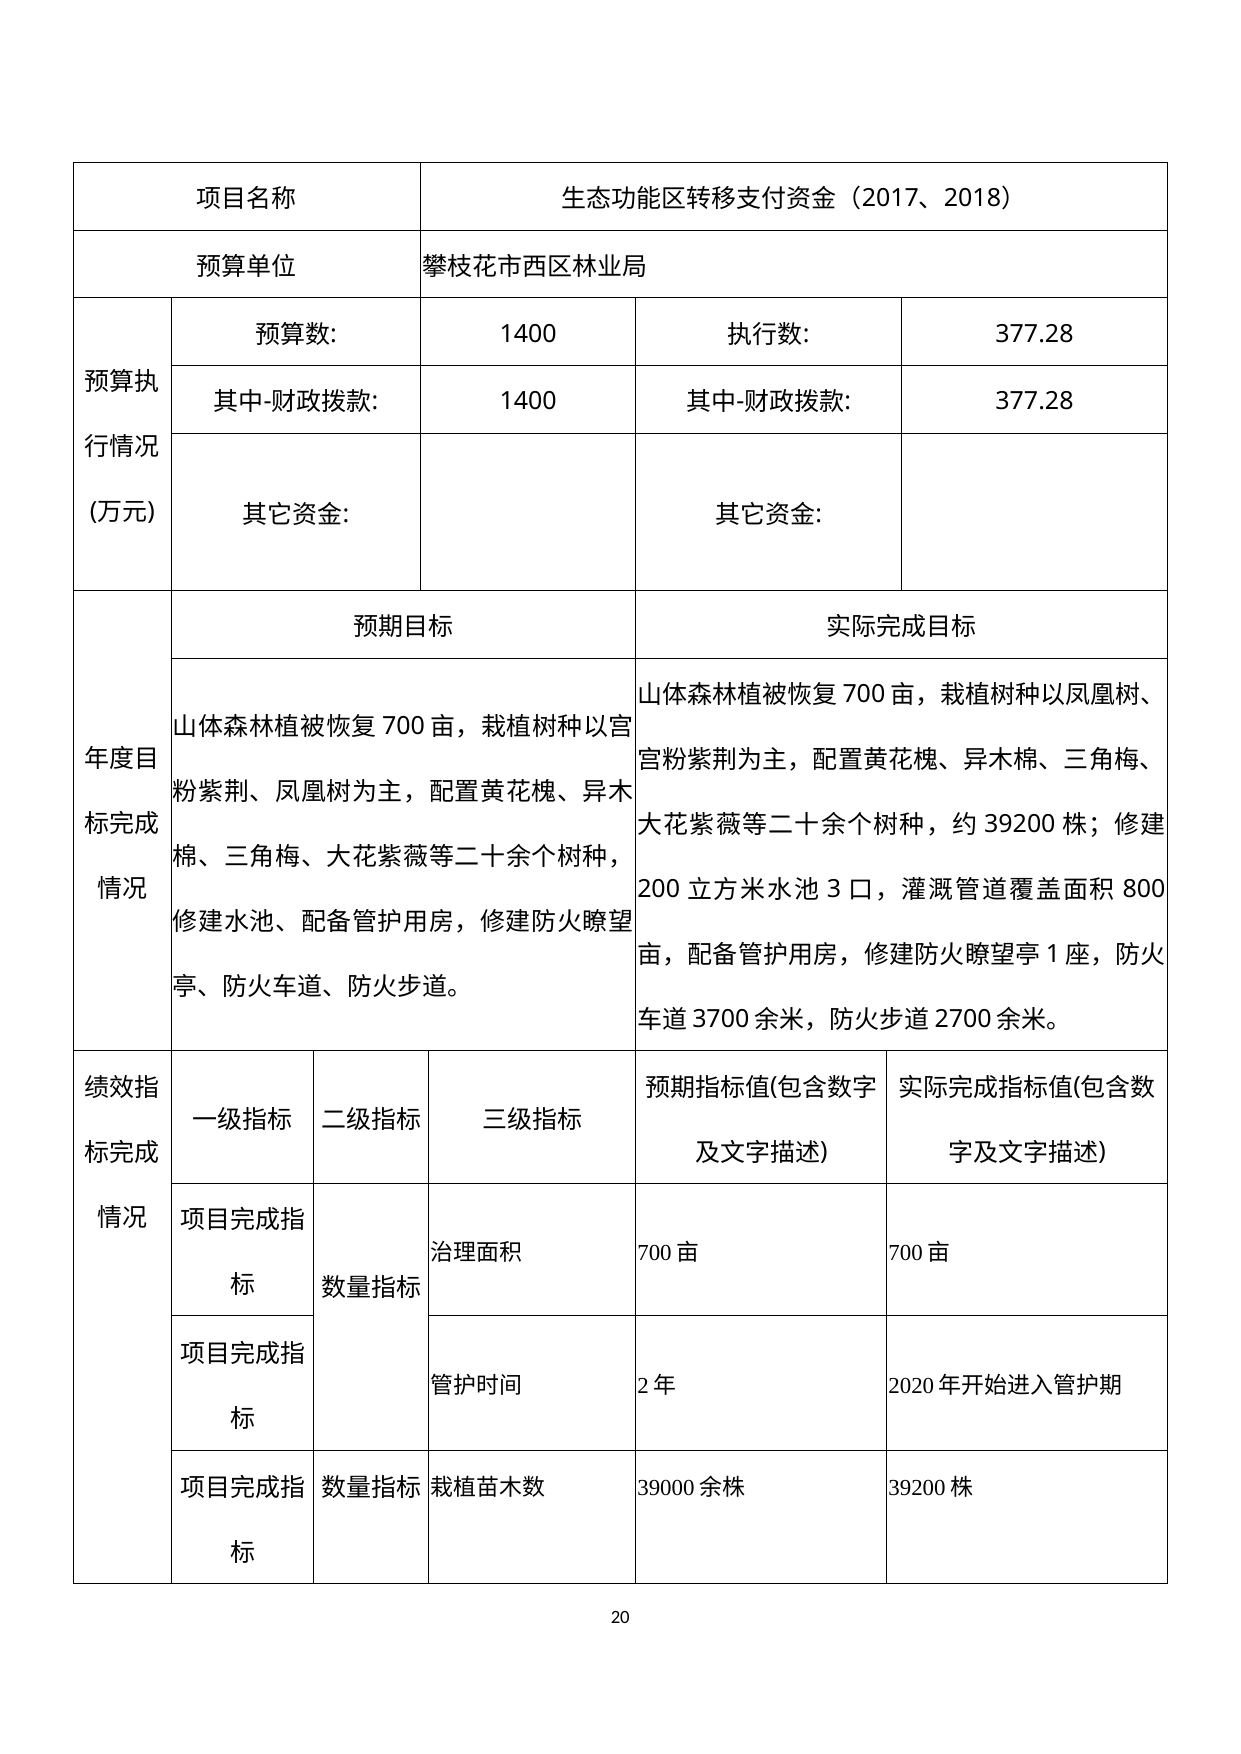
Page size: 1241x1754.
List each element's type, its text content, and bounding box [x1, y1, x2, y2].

table_cell 700亩 [636, 1184, 886, 1315]
table_cell 377.28 [902, 298, 1167, 365]
table_cell 其中-财政拨款: [636, 366, 901, 432]
table_cell 其它资金: [172, 434, 420, 590]
table_cell 39200株 [887, 1451, 1167, 1583]
table_cell 700亩 [887, 1184, 1167, 1315]
table_cell 其它资金: [636, 434, 901, 590]
table_cell 管护时间 [429, 1316, 635, 1450]
table_cell 实际完成目标 [636, 591, 1167, 657]
table_cell 数量指标 [314, 1451, 428, 1583]
table_cell 执行数: [636, 298, 901, 365]
table_cell 攀枝花市西区林业局 [421, 231, 1167, 297]
table_cell 2020年开始进入管护期 [887, 1316, 1167, 1450]
table_cell 一级指标 [172, 1051, 313, 1183]
table_cell 项目名称 [74, 163, 420, 229]
table_cell 三级指标 [429, 1051, 635, 1183]
table_cell 377.28 [902, 366, 1167, 432]
table_cell 预算数: [172, 298, 420, 365]
table_cell [421, 434, 635, 590]
table_cell 1400 [421, 298, 635, 365]
table_cell [902, 434, 1167, 590]
table_cell 其中-财政拨款: [172, 366, 420, 432]
table_cell 生态功能区转移支付资金（2017、2018） [421, 163, 1167, 229]
table_cell 2年 [636, 1316, 886, 1450]
table_cell 栽植苗木数 [429, 1451, 635, 1583]
table_cell 治理面积 [429, 1184, 635, 1315]
table_cell 项目完成指标 [172, 1184, 313, 1315]
table_cell 年度目标完成情况 [74, 591, 171, 1050]
table_cell 实际完成指标值(包含数字及文字描述) [887, 1051, 1167, 1183]
table_cell 山体森林植被恢复700亩，栽植树种以宫粉紫荆、凤凰树为主，配置黄花槐、异木棉、三角梅、大花紫薇等二十余个树种，修建水池、配备管护用房，修建防火瞭望亭、防火车道、防火步道。 [172, 659, 635, 1050]
table_cell 二级指标 [314, 1051, 428, 1183]
table_cell 39000余株 [636, 1451, 886, 1583]
table_cell 预期目标 [172, 591, 635, 657]
table_cell 预算执行情况(万元) [74, 298, 171, 590]
table_cell 绩效指标完成情况 [74, 1051, 171, 1583]
table_cell 山体森林植被恢复700亩，栽植树种以凤凰树、宫粉紫荆为主，配置黄花槐、异木棉、三角梅、大花紫薇等二十余个树种，约39200株；修建200立方米水池3口，灌溉管道覆盖面积800亩，配备管护用房，修建防火瞭望亭1座，防火车道3700余米，防火步道2700余米。 [636, 659, 1167, 1050]
table_cell 项目完成指标 [172, 1316, 313, 1450]
table_cell 预算单位 [74, 231, 420, 297]
table_cell 项目完成指标 [172, 1451, 313, 1583]
table_cell 1400 [421, 366, 635, 432]
table_cell 数量指标 [314, 1184, 428, 1450]
table_cell 预期指标值(包含数字及文字描述) [636, 1051, 886, 1183]
